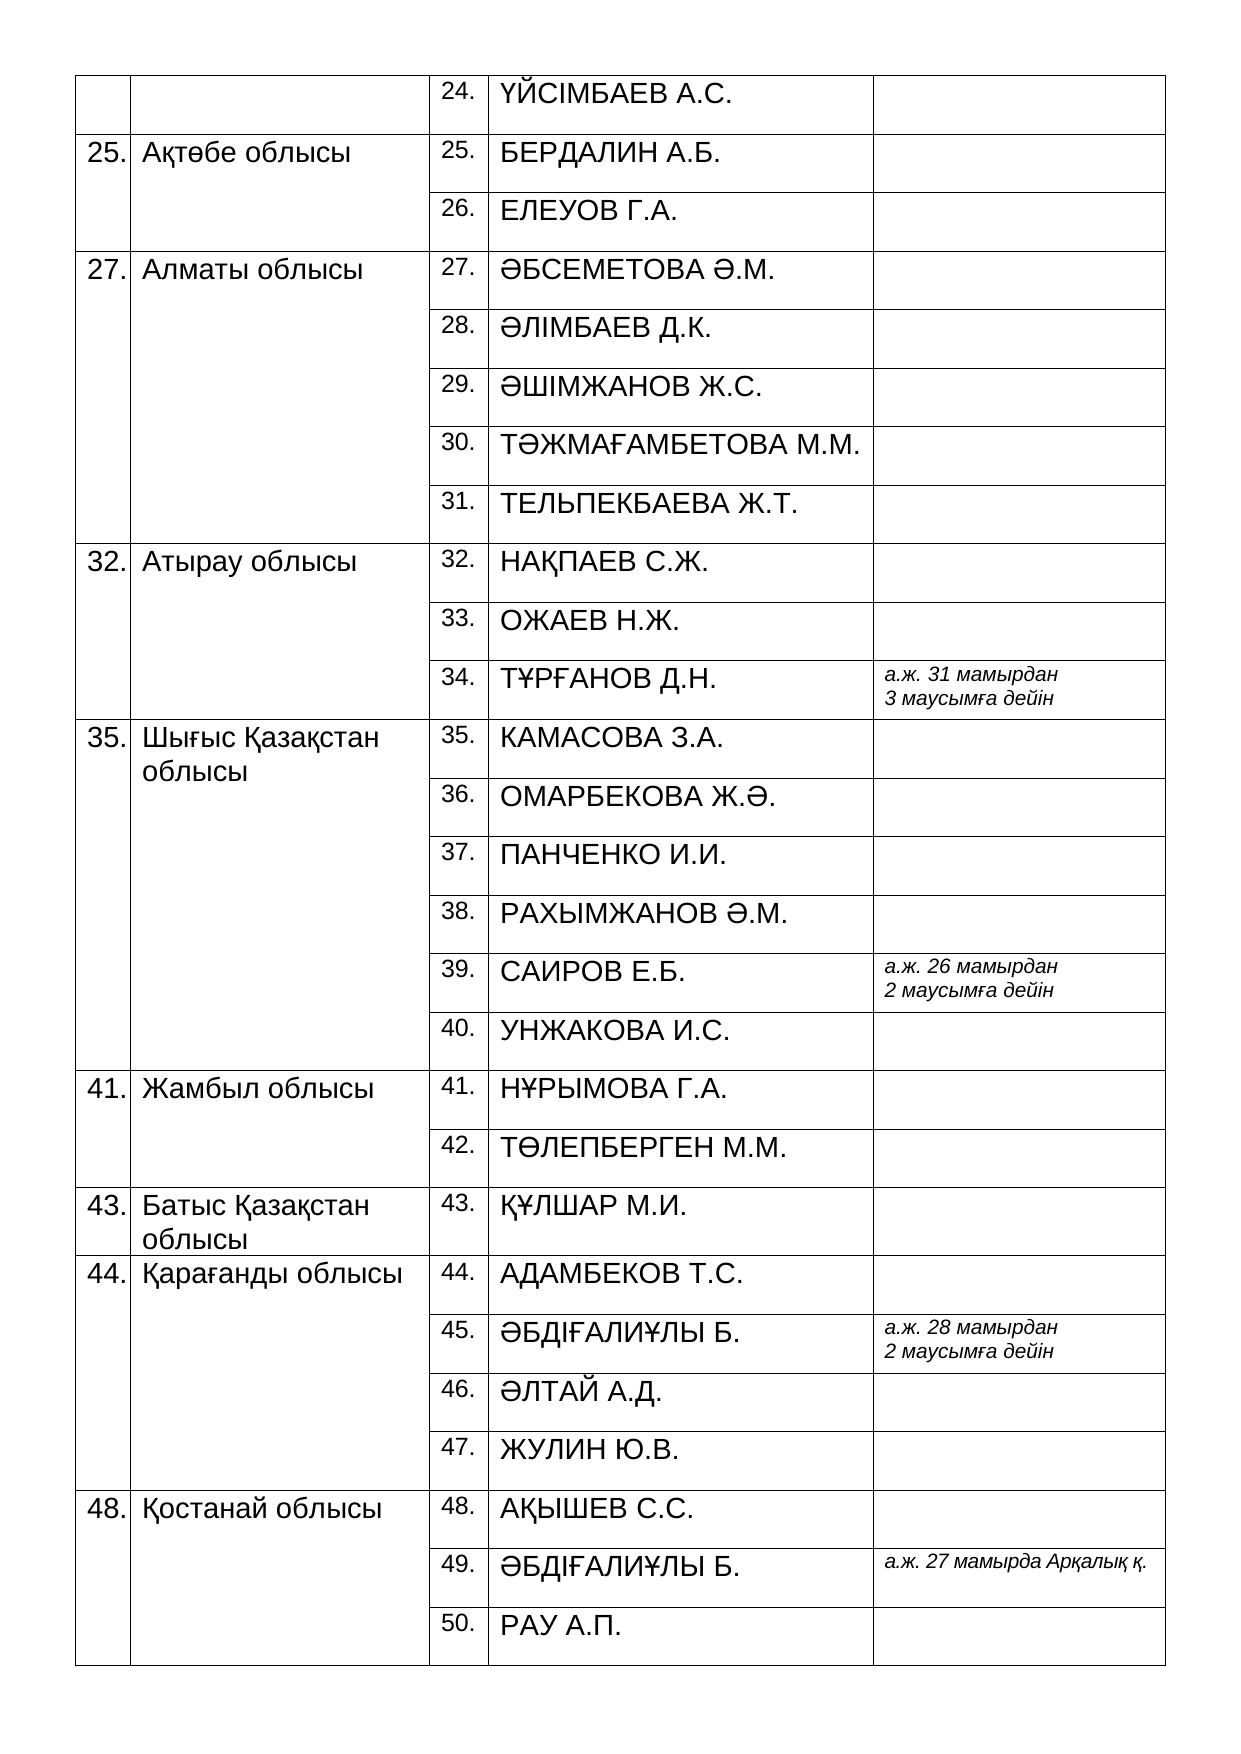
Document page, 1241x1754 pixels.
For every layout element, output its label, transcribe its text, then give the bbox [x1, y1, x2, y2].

table_cell [430, 310, 488, 368]
table_cell Алматы облысы [131, 252, 429, 543]
table_cell ПАНЧЕНКО И.И. [489, 837, 873, 894]
table_cell [430, 1256, 488, 1314]
table_cell [430, 603, 488, 660]
table_cell АҚЫШЕВ С.С. [489, 1491, 873, 1548]
table_cell а.ж. 28 мамырдан 2 маусымға дейін [874, 1315, 1165, 1372]
table_cell [874, 1013, 1165, 1070]
table_cell ТӨЛЕПБЕРГЕН М.М. [489, 1130, 873, 1187]
table_cell ӘБДІҒАЛИҰЛЫ Б. [489, 1549, 873, 1607]
table_cell [76, 720, 130, 1070]
table_cell ҮЙСІМБАЕВ А.С. [489, 76, 873, 133]
table_cell ӘЛТАЙ А.Д. [489, 1374, 873, 1431]
table_cell [874, 837, 1165, 894]
table_cell Атырау облысы [131, 544, 429, 719]
table_cell ОЖАЕВ Н.Ж. [489, 603, 873, 660]
table_cell НҰРЫМОВА Г.А. [489, 1071, 873, 1129]
table_cell [430, 720, 488, 777]
table_cell ОМАРБЕКОВА Ж.Ә. [489, 779, 873, 836]
table_cell ӘШІМЖАНОВ Ж.С. [489, 369, 873, 426]
table_cell [874, 1491, 1165, 1548]
table_cell [430, 1130, 488, 1187]
table_cell [430, 427, 488, 485]
table_cell САИРОВ Е.Б. [489, 954, 873, 1012]
table_cell [874, 1071, 1165, 1129]
table_cell Батыс Қазақстан облысы [131, 1188, 429, 1255]
table_cell [430, 1432, 488, 1489]
table_cell а.ж. 27 мамырда Арқалық қ. [874, 1549, 1165, 1607]
table_cell Шығыс Қазақстан облысы [131, 720, 429, 1070]
table_cell [874, 369, 1165, 426]
table_cell [430, 837, 488, 894]
table_cell [874, 1130, 1165, 1187]
table_cell [76, 1188, 130, 1255]
table_cell НАҚПАЕВ С.Ж. [489, 544, 873, 602]
table_cell [76, 135, 130, 251]
table_cell [430, 135, 488, 192]
table_cell [874, 896, 1165, 953]
table_cell [430, 252, 488, 309]
table_cell [874, 76, 1165, 133]
table_cell [874, 310, 1165, 368]
table_cell [430, 76, 488, 133]
table_cell [76, 252, 130, 543]
table_cell [874, 720, 1165, 777]
table_cell [874, 427, 1165, 485]
table_cell [76, 1071, 130, 1187]
table_cell ЖУЛИН Ю.В. [489, 1432, 873, 1489]
table_cell ТЕЛЬПЕКБАЕВА Ж.Т. [489, 486, 873, 543]
table_cell РАУ А.П. [489, 1608, 873, 1665]
table_cell [874, 1374, 1165, 1431]
table_cell [874, 603, 1165, 660]
table_cell КАМАСОВА З.А. [489, 720, 873, 777]
table_cell [430, 779, 488, 836]
table_cell [874, 1432, 1165, 1489]
table_cell [430, 1608, 488, 1665]
table_cell [430, 1315, 488, 1372]
table_cell АДАМБЕКОВ Т.С. [489, 1256, 873, 1314]
table_cell [874, 1608, 1165, 1665]
table_cell ТҰРҒАНОВ Д.Н. [489, 661, 873, 719]
table_cell Қарағанды облысы [131, 1256, 429, 1489]
table_cell [430, 661, 488, 719]
table_cell [430, 369, 488, 426]
table_cell [430, 1491, 488, 1548]
table_cell РАХЫМЖАНОВ Ә.М. [489, 896, 873, 953]
table_cell ТӘЖМАҒАМБЕТОВА М.М. [489, 427, 873, 485]
table_cell [430, 1188, 488, 1255]
table_cell [76, 1491, 130, 1665]
table_cell [430, 1013, 488, 1070]
table_cell [430, 193, 488, 251]
table_cell [430, 954, 488, 1012]
table_cell [874, 252, 1165, 309]
table_cell Қостанай облысы [131, 1491, 429, 1665]
table_cell ӘБСЕМЕТОВА Ә.М. [489, 252, 873, 309]
table_cell [430, 1374, 488, 1431]
table_cell [430, 1549, 488, 1607]
table_cell Жамбыл облысы [131, 1071, 429, 1187]
table_cell ҚҰЛШАР М.И. [489, 1188, 873, 1255]
table_cell БЕРДАЛИН А.Б. [489, 135, 873, 192]
table_cell [430, 544, 488, 602]
table_cell [76, 1256, 130, 1489]
table_cell [874, 1188, 1165, 1255]
table_cell [76, 544, 130, 719]
table_cell [874, 544, 1165, 602]
table_cell ӘБДІҒАЛИҰЛЫ Б. [489, 1315, 873, 1372]
table_cell а.ж. 31 мамырдан 3 маусымға дейін [874, 661, 1165, 719]
table_cell [874, 779, 1165, 836]
table_cell ЕЛЕУОВ Г.А. [489, 193, 873, 251]
table_cell [430, 1071, 488, 1129]
table_cell [874, 135, 1165, 192]
table_cell [874, 193, 1165, 251]
table_cell а.ж. 26 мамырдан 2 маусымға дейін [874, 954, 1165, 1012]
table_cell [430, 896, 488, 953]
table_cell [874, 1256, 1165, 1314]
table_cell [430, 486, 488, 543]
table_cell Ақтөбе облысы [131, 135, 429, 251]
table_cell [874, 486, 1165, 543]
table_cell ӘЛІМБАЕВ Д.К. [489, 310, 873, 368]
table_cell УНЖАКОВА И.С. [489, 1013, 873, 1070]
